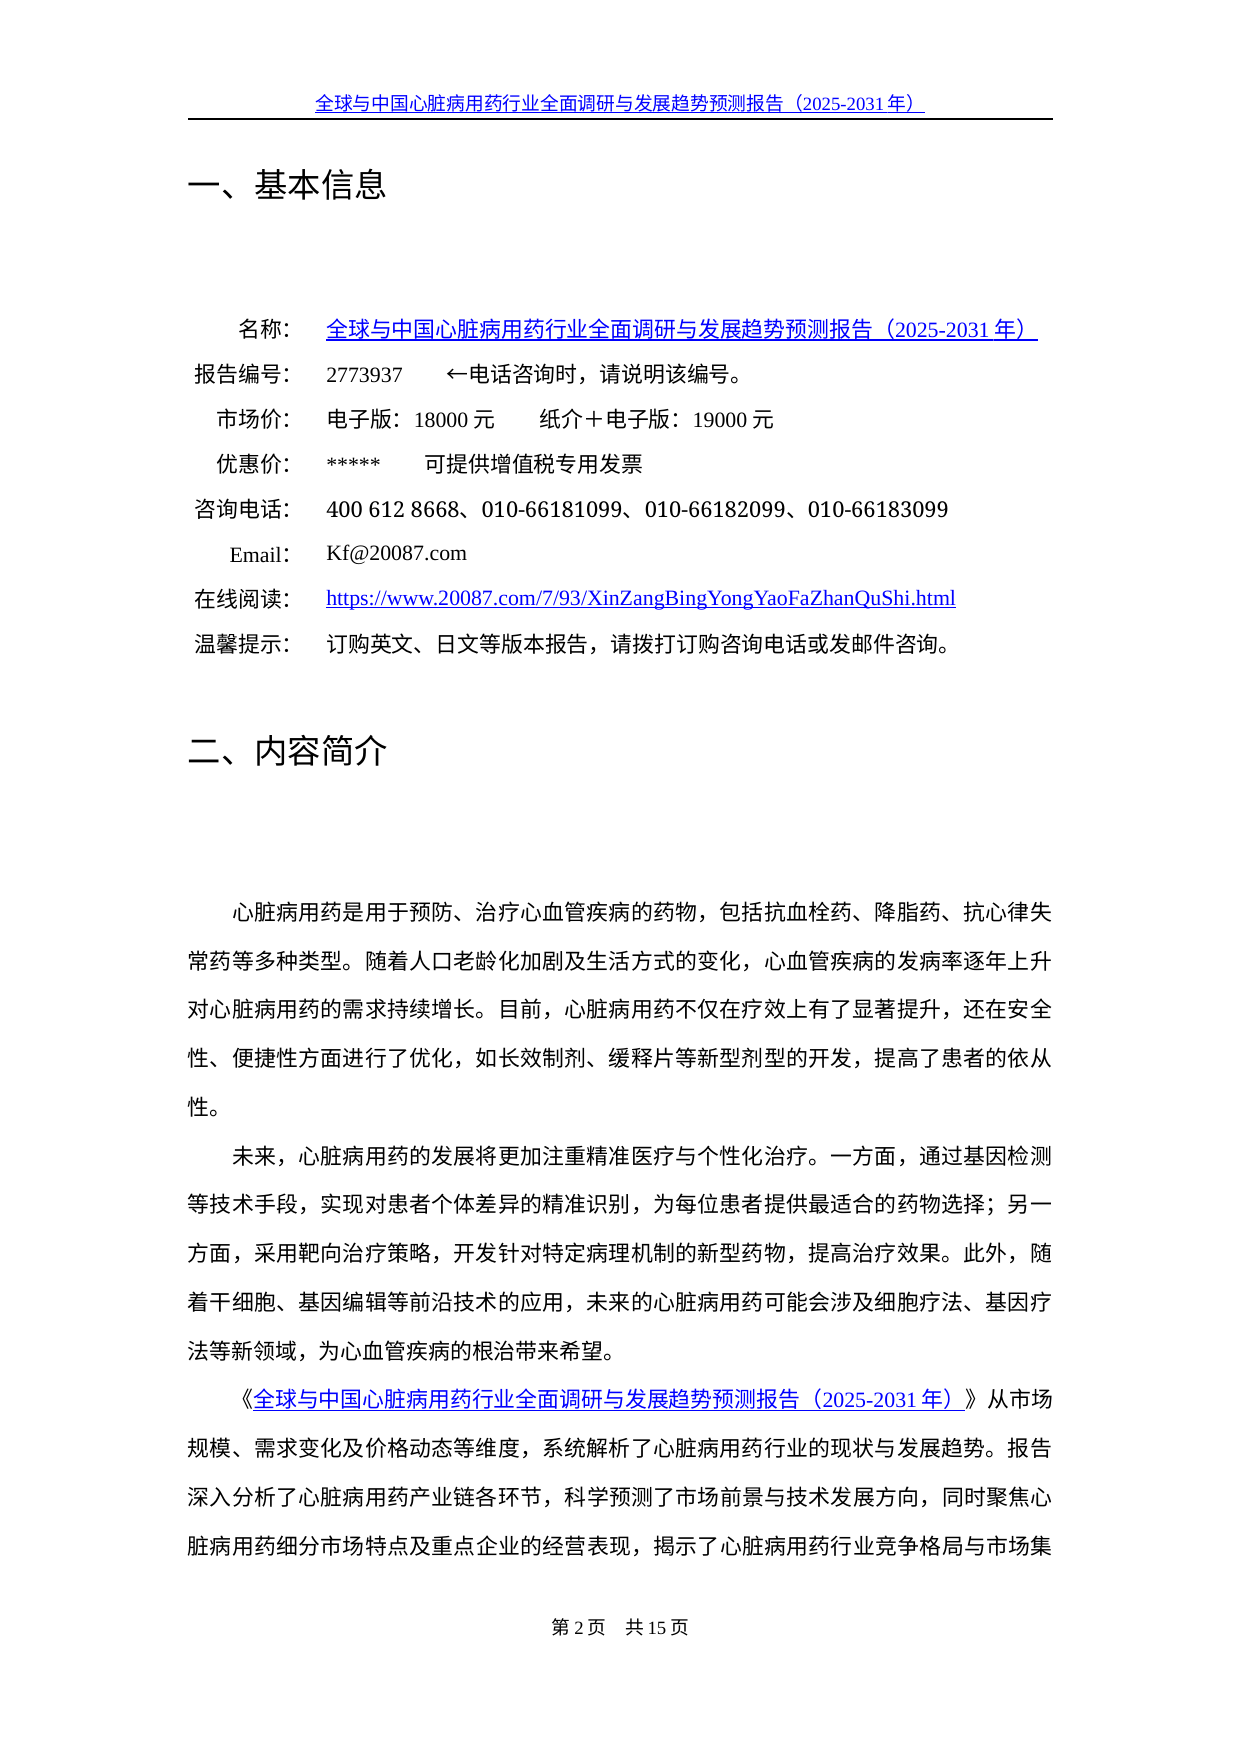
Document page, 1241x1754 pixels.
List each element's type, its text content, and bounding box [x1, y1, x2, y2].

title 一、基本信息 [187, 150, 1053, 215]
title 二、内容简介 [187, 717, 1053, 782]
table_cell 2773937 ←电话咨询时，请说明该编号。 [315, 357, 1073, 402]
table_cell 温馨提示： [167, 627, 315, 672]
table_cell 电子版：18000 元 纸介＋电子版：19000 元 [315, 402, 1073, 447]
table_cell 在线阅读： [167, 582, 315, 627]
table_cell [315, 582, 1073, 627]
table_cell Kf@20087.com [315, 537, 1073, 582]
table_cell Email： [167, 537, 315, 582]
table_cell 优惠价： [167, 447, 315, 492]
table_cell ***** 可提供增值税专用发票 [315, 447, 1073, 492]
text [187, 894, 1053, 1561]
table_header 全球与中国心脏病用药行业全面调研与发展趋势预测报告（2025-2031年） [315, 312, 1073, 357]
table_cell 400 612 8668、010-66181099、010-66182099、010-66183099 [315, 492, 1073, 537]
table_cell 咨询电话： [167, 492, 315, 537]
table_cell 市场价： [167, 402, 315, 447]
table_header 名称： [167, 312, 315, 357]
table_cell 报告编号： [167, 357, 315, 402]
table_cell 订购英文、日文等版本报告，请拨打订购咨询电话或发邮件咨询。 [315, 627, 1073, 672]
